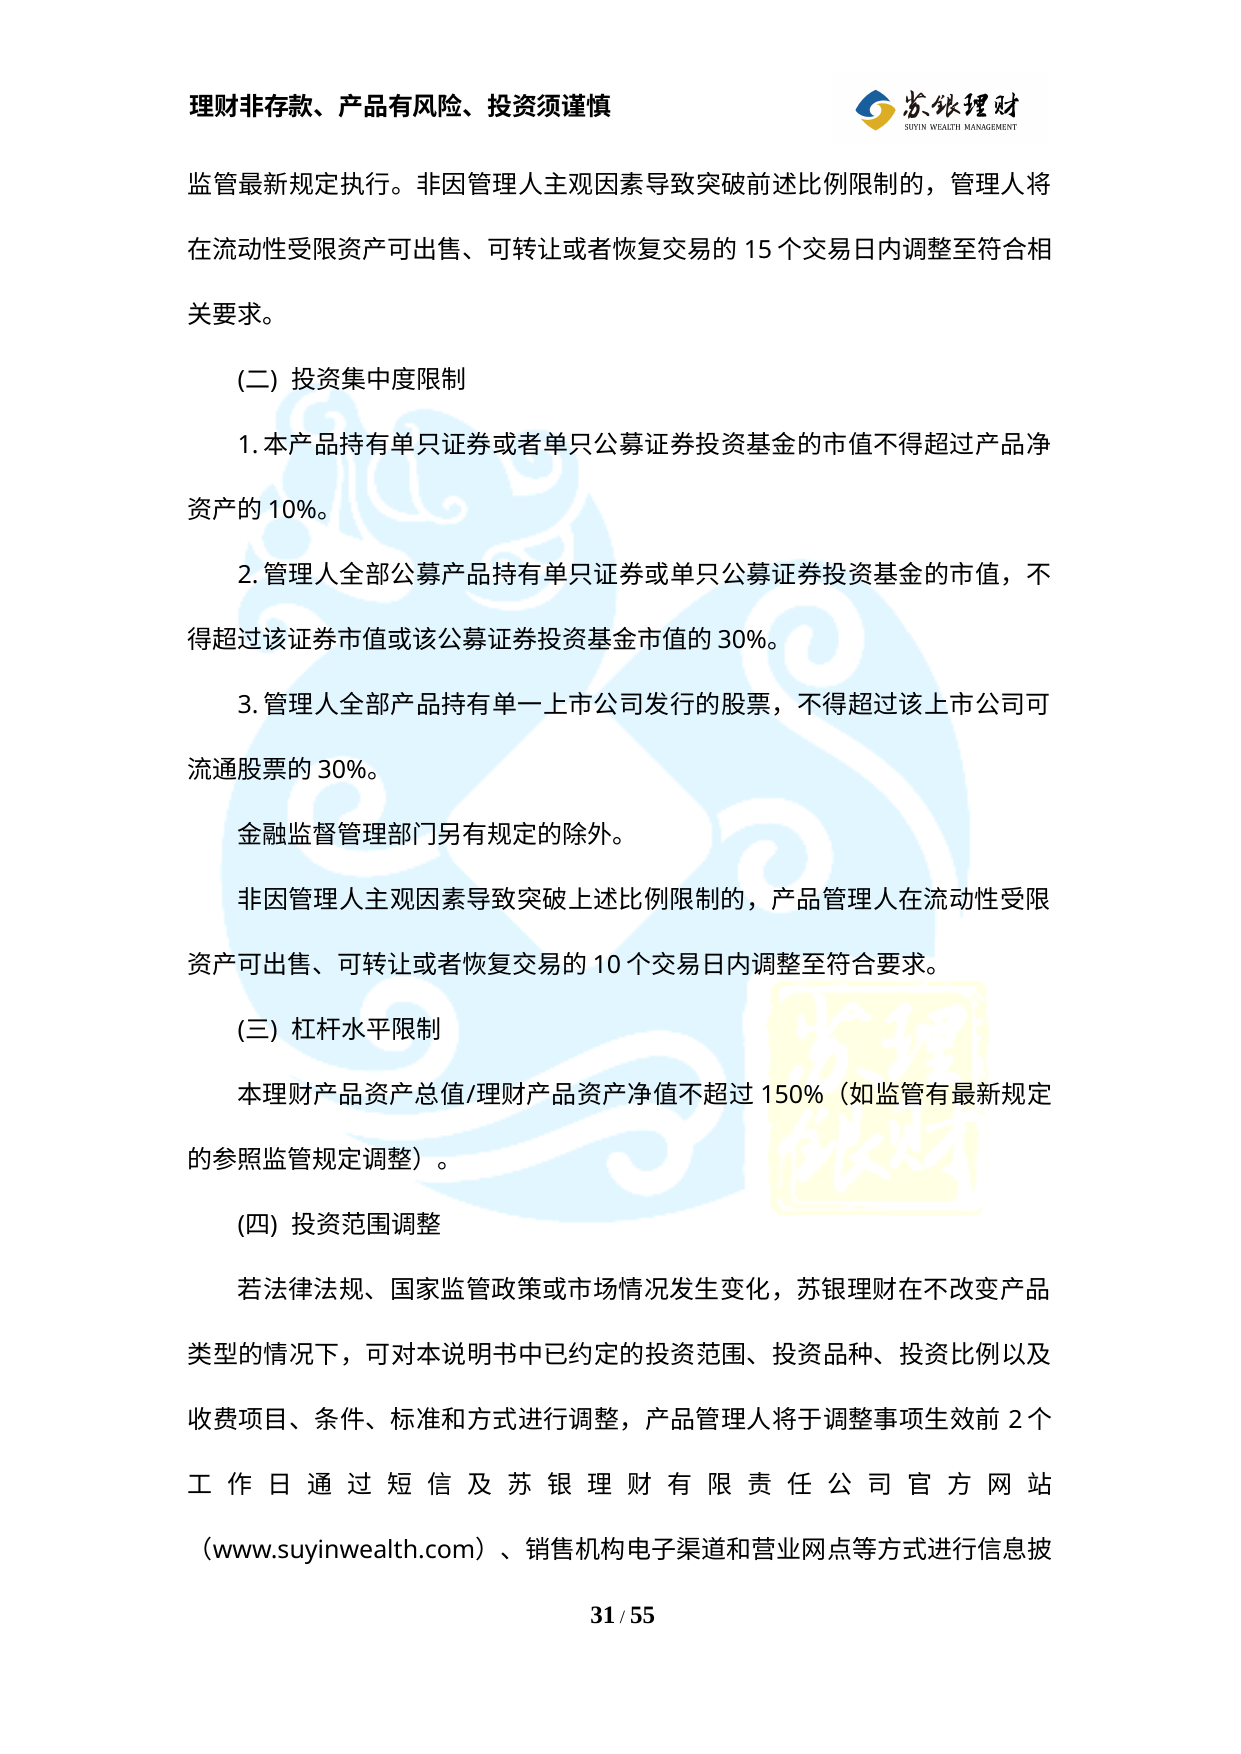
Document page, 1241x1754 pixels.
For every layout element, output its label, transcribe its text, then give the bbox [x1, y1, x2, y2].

list 杠杆水平限制 [187, 995, 1053, 1060]
picture [831, 72, 1049, 143]
list 管理人全部产品持有单一上市公司发行的股票，不得超过该上市公司可流通股票的30%。 [187, 670, 1053, 800]
list 投资集中度限制 [187, 345, 1053, 410]
list 管理人全部公募产品持有单只证券或单只公募证券投资基金的市值，不得超过该证券市值或该公募证券投资基金市值的30%。 [187, 540, 1053, 670]
text 金融监督管理部门另有规定的除外。 [187, 800, 1053, 865]
text 相关法律法规和监管部门对以上投资范围和配置比例有另行规定的，按照监管最新规定执行。非因管理人主观因素导致突破前述比例限制的，管理人将在流动性受限资产可出售、可转让或者恢复交易的15个交易日内调整至符合相关要求。 [187, 150, 1053, 345]
text 本理财产品资产总值/理财产品资产净值不超过150%（如监管有最新规定的参照监管规定调整）。 [187, 1060, 1053, 1190]
text 非因管理人主观因素导致突破上述比例限制的，产品管理人在流动性受限资产可出售、可转让或者恢复交易的10个交易日内调整至符合要求。 [187, 865, 1053, 995]
list 投资范围调整 [187, 1190, 1053, 1255]
list 本产品持有单只证券或者单只公募证券投资基金的市值不得超过产品净资产的10%。 [187, 410, 1053, 540]
